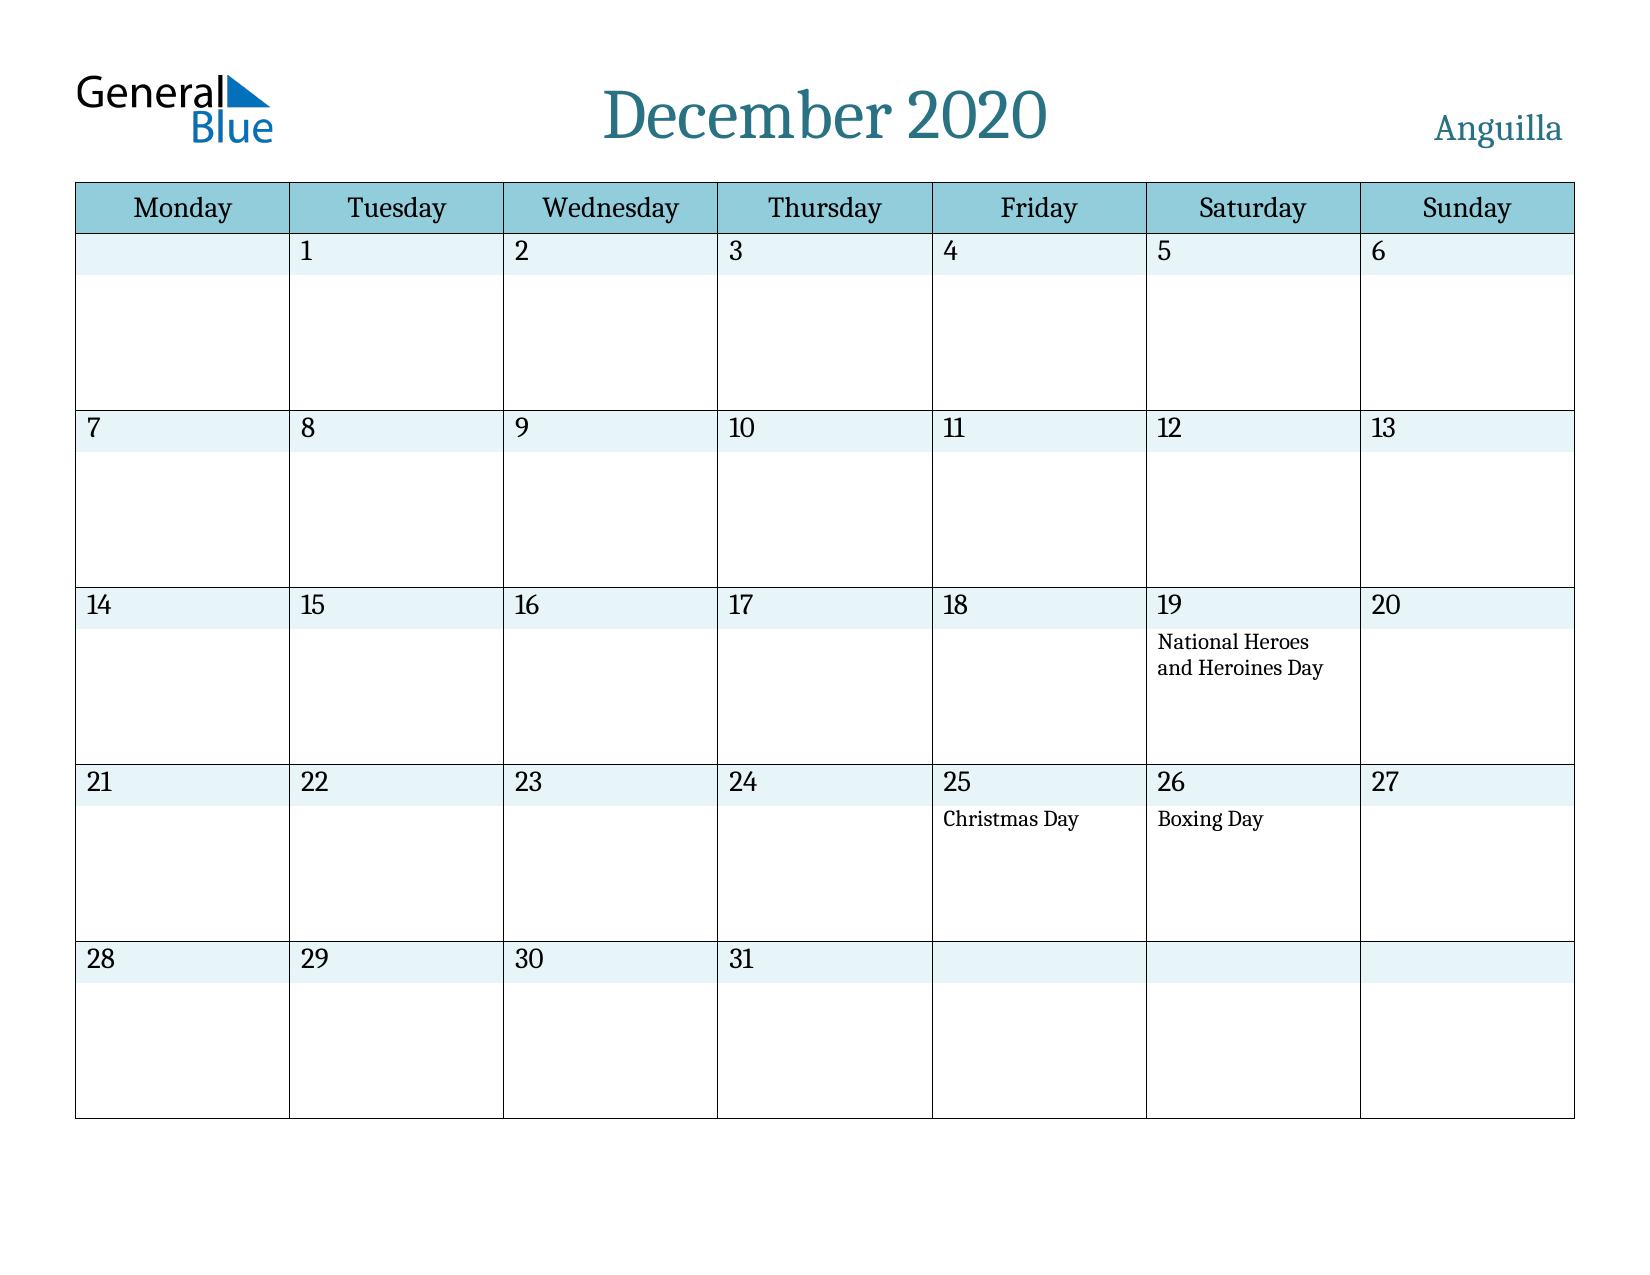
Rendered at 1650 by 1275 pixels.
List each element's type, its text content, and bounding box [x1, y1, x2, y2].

table_cell 29 [290, 942, 503, 983]
table_cell [504, 275, 717, 410]
table_cell [290, 275, 503, 410]
table_cell Thursday [718, 183, 932, 233]
table_cell [76, 806, 289, 941]
table_cell [933, 942, 1146, 983]
table_cell [290, 806, 503, 941]
table_cell [933, 452, 1146, 587]
table_cell 10 [718, 411, 932, 452]
table_cell 27 [1361, 765, 1574, 806]
table_cell Sunday [1361, 183, 1574, 233]
table_cell 16 [504, 588, 717, 629]
table_cell 7 [76, 411, 289, 452]
table_cell 5 [1147, 234, 1360, 275]
table_cell [76, 234, 289, 275]
table_cell [1361, 983, 1574, 1118]
table_cell [290, 629, 503, 764]
table_cell [290, 983, 503, 1118]
table_cell [718, 629, 932, 764]
table_cell 30 [504, 942, 717, 983]
table_cell Tuesday [290, 183, 503, 233]
table_cell 24 [718, 765, 932, 806]
table_cell [718, 275, 932, 410]
table_cell 18 [933, 588, 1146, 629]
table_cell 26 [1147, 765, 1360, 806]
table_cell [1147, 942, 1360, 983]
table_header Anguilla [1146, 75, 1574, 182]
table_cell [1361, 452, 1574, 587]
table_cell [933, 983, 1146, 1118]
table_cell 13 [1361, 411, 1574, 452]
table_cell [1147, 452, 1360, 587]
table_cell [504, 452, 717, 587]
table_cell 1 [290, 234, 503, 275]
table_cell 12 [1147, 411, 1360, 452]
table_cell [933, 629, 1146, 764]
table_cell 4 [933, 234, 1146, 275]
table_cell 25 [933, 765, 1146, 806]
table_cell 6 [1361, 234, 1574, 275]
table_cell Boxing Day [1147, 806, 1360, 941]
table_cell [1361, 275, 1574, 410]
table_cell 9 [504, 411, 717, 452]
table_cell [1361, 629, 1574, 764]
table_cell [933, 275, 1146, 410]
table_cell [76, 629, 289, 764]
table_cell 31 [718, 942, 932, 983]
table_cell 20 [1361, 588, 1574, 629]
table_cell 23 [504, 765, 717, 806]
table_cell [504, 983, 717, 1118]
table_cell 19 [1147, 588, 1360, 629]
table_cell [504, 806, 717, 941]
table_cell 14 [76, 588, 289, 629]
table_cell Friday [933, 183, 1146, 233]
table_cell National Heroes and Heroines Day [1147, 629, 1360, 764]
table_cell 22 [290, 765, 503, 806]
table_cell [76, 275, 289, 410]
table_cell 28 [76, 942, 289, 983]
table_header December 2020 [504, 75, 1146, 182]
table_cell 8 [290, 411, 503, 452]
table_cell [504, 629, 717, 764]
table_cell Monday [76, 183, 289, 233]
table_cell [1361, 806, 1574, 941]
table_cell 15 [290, 588, 503, 629]
table_cell [76, 452, 289, 587]
table_cell [76, 983, 289, 1118]
table_cell [718, 983, 932, 1118]
table_cell [1147, 275, 1360, 410]
table_cell [718, 806, 932, 941]
table_cell 21 [76, 765, 289, 806]
table_cell [718, 452, 932, 587]
table_cell [1147, 983, 1360, 1118]
table_cell Wednesday [504, 183, 717, 233]
table_cell 11 [933, 411, 1146, 452]
table_cell [290, 452, 503, 587]
table_cell 17 [718, 588, 932, 629]
table_cell 3 [718, 234, 932, 275]
table_cell Christmas Day [933, 806, 1146, 941]
picture [77, 75, 273, 143]
table_cell 2 [504, 234, 717, 275]
table_cell [1361, 942, 1574, 983]
table_header [76, 75, 503, 182]
table_cell Saturday [1147, 183, 1360, 233]
